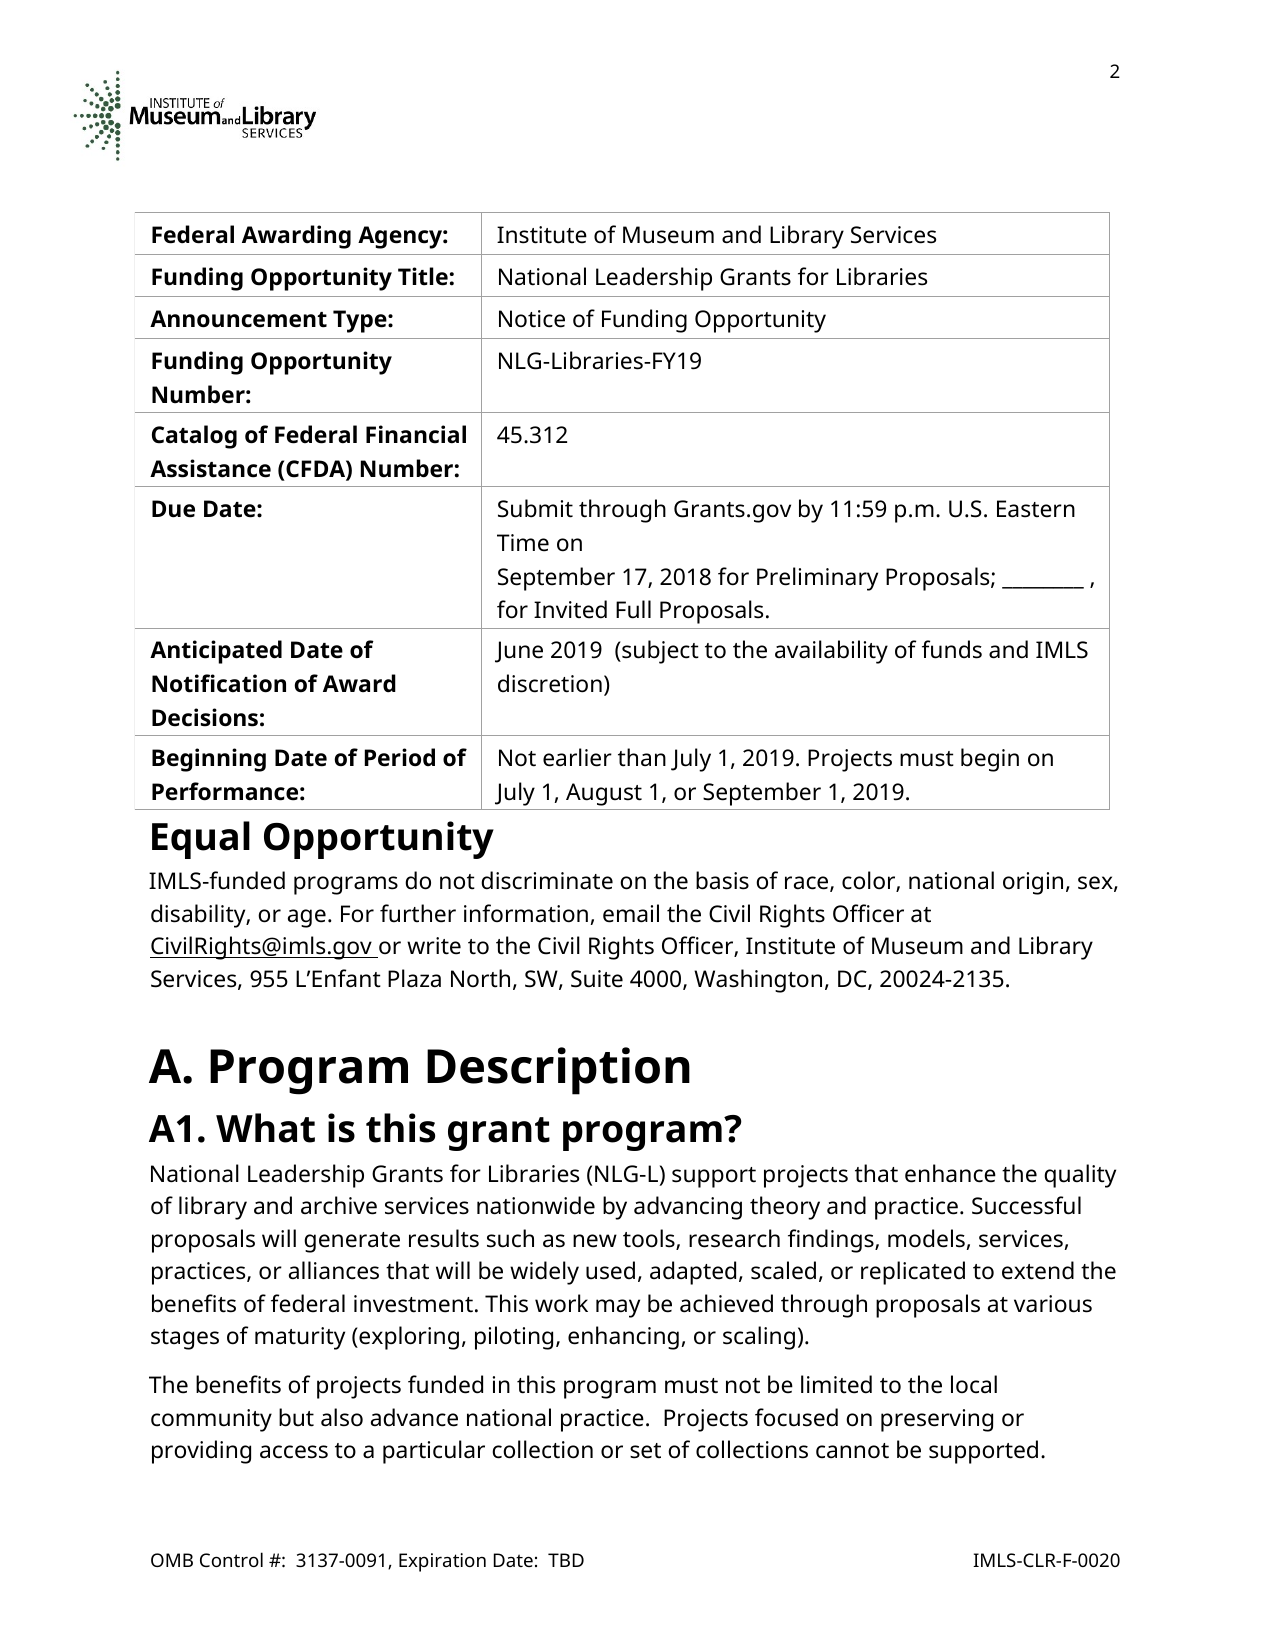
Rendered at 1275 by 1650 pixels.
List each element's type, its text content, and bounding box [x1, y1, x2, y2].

subtitle A. Program Description [148, 1033, 1125, 1097]
text IMLS-funded programs do not discriminate on the basis of race, color, national origin, sex, disability, or age. For further information, email the Civil Rights Officer at CivilRights@imls.gov or write to the Civil Rights Officer, Institute of Museum and Library Services, 955 L’Enfant Plaza North, SW, Suite 4000, Washington, DC, 20024-2135. [149, 865, 1125, 994]
table_header Institute of Museum and Library Services [482, 213, 1109, 254]
table_cell NLG-Libraries-FY19 [482, 339, 1109, 412]
table_cell Submit through Grants.gov by 11:59 p.m. U.S. Eastern Time on September 17, 2018 for Preliminary Proposals; ________ , for Invited Full Proposals. [482, 487, 1109, 627]
picture [70, 58, 324, 173]
table_cell Notice of Funding Opportunity [482, 297, 1109, 338]
text Equal Opportunity [148, 810, 1125, 861]
table_cell Catalog of Federal Financial Assistance (CFDA) Number: [135, 413, 481, 486]
text National Leadership Grants for Libraries (NLG-L) support projects that enhance the quality of library and archive services nationwide by advancing theory and practice. Successful proposals will generate results such as new tools, research findings, models, services, practices, or alliances that will be widely used, adapted, scaled, or replicated to extend the benefits of federal investment. This work may be achieved through proposals at various stages of maturity (exploring, piloting, enhancing, or scaling). [149, 1158, 1125, 1351]
table_cell Beginning Date of Period of Performance: [135, 736, 481, 809]
table_header Federal Awarding Agency: [135, 213, 481, 254]
table_cell National Leadership Grants for Libraries [482, 255, 1109, 296]
table_cell Funding Opportunity Title: [135, 255, 481, 296]
table_cell Not earlier than July 1, 2019. Projects must begin on July 1, August 1, or September 1, 2019. [482, 736, 1109, 809]
table_cell Due Date: [135, 487, 481, 627]
text A1. What is this grant program? [148, 1102, 1125, 1153]
table_cell Anticipated Date of Notification of Award Decisions: [135, 629, 481, 735]
table_cell 45.312 [482, 413, 1109, 486]
table_cell Funding Opportunity Number: [135, 339, 481, 412]
table_cell June 2019 (subject to the availability of funds and IMLS discretion) [482, 629, 1109, 735]
table_cell Announcement Type: [135, 297, 481, 338]
